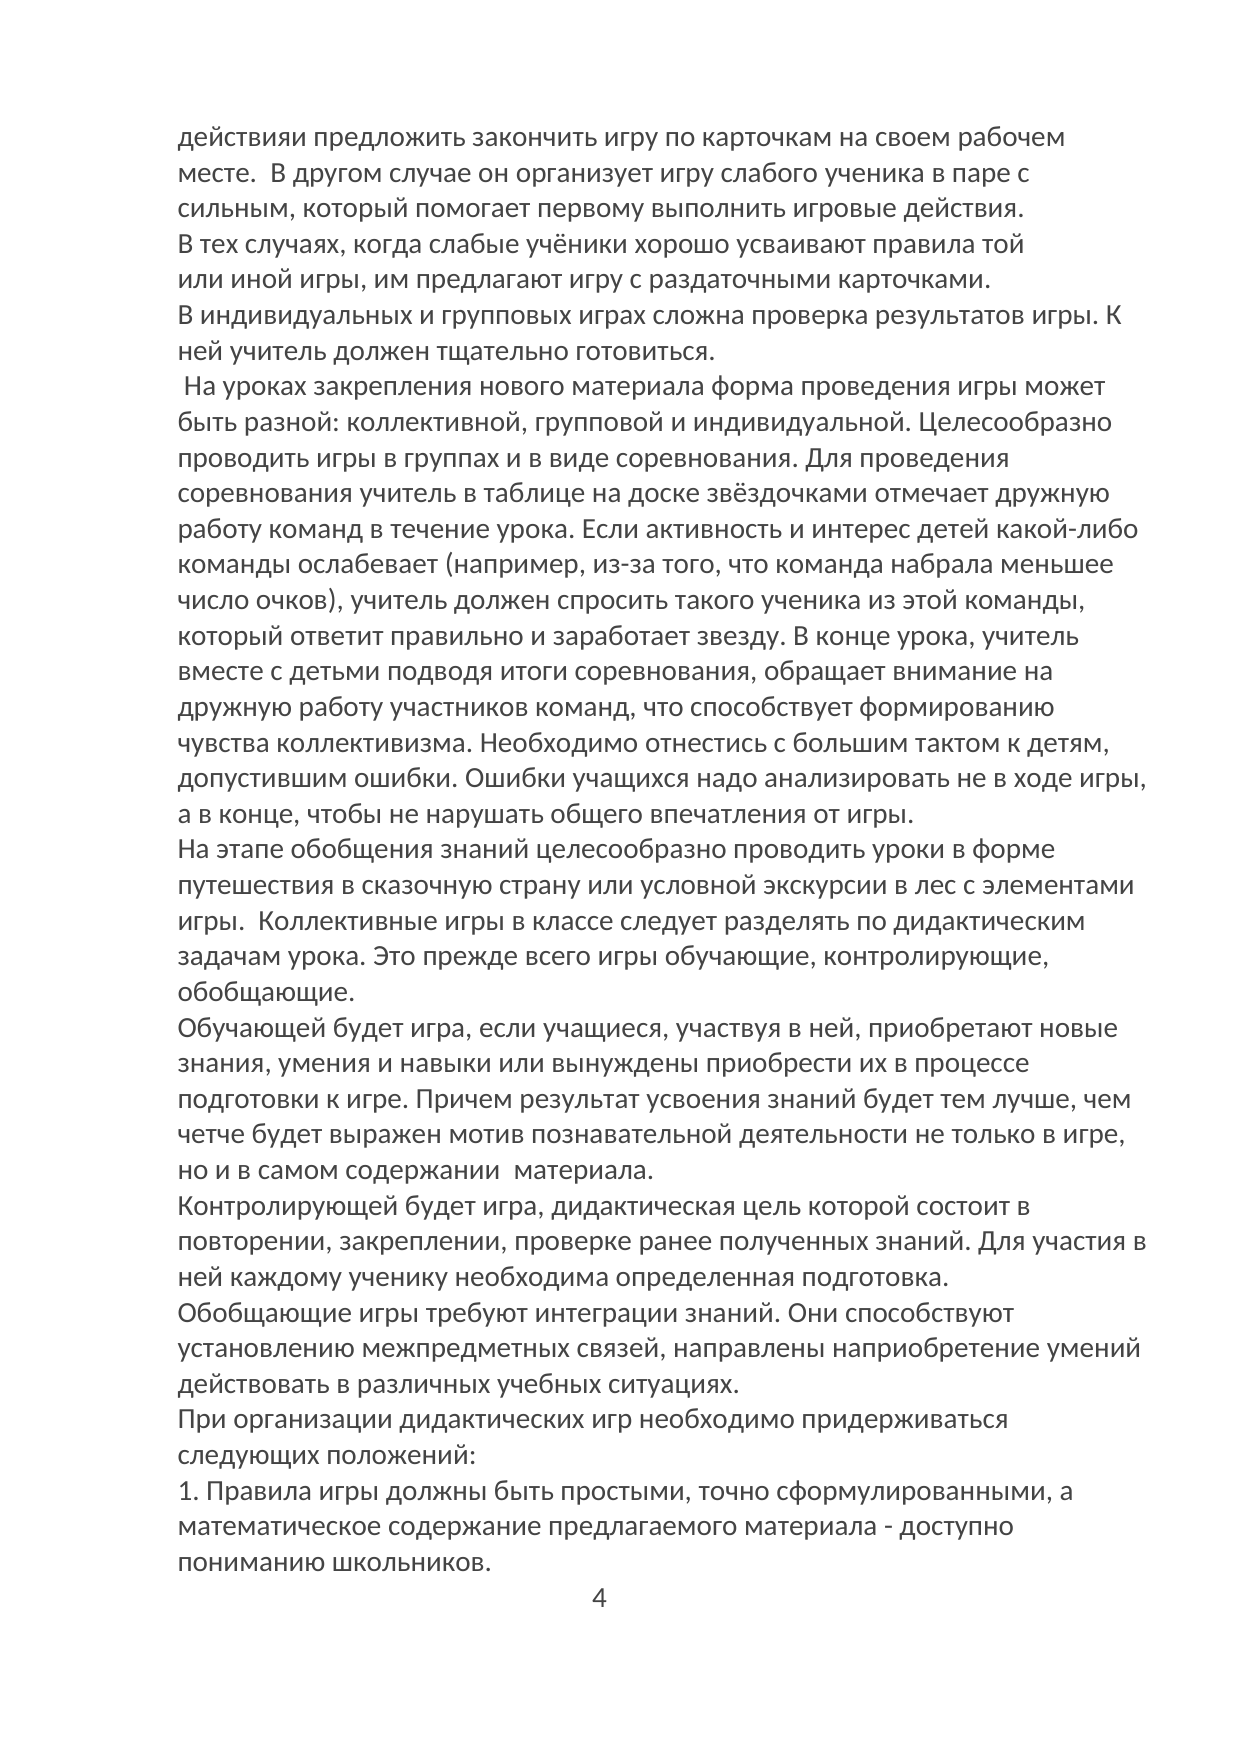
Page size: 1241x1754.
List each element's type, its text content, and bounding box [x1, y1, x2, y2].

text 4 [177, 1579, 1152, 1614]
text При организации дидактических игр необходимо придерживаться следующих положений: [177, 1401, 1152, 1472]
text В тех случаях, когда слабые учёники хорошо усваивают правила той [177, 225, 1152, 261]
text 1. Правила игры должны быть простыми, точно сформулированными, а математическое содержание предлагаемого материала - доступно пониманию школьников. [177, 1472, 1152, 1579]
text действияи предложить закончить игру по карточкам на своем рабочем месте. В другом случае он организует игру слабого ученика в паре с сильным, который помогает первому выполнить игровые действия. [177, 118, 1152, 225]
text Обучающей будет игра, если учащиеся, участвуя в ней, приобретают новые знания, умения и навыки или вынуждены приобрести их в процессе подготовки к игре. Причем результат усвоения знаний будет тем лучше, чем четче будет выражен мотив познавательной деятельности не только в игре, но и в самом содержании материала. [177, 1009, 1152, 1187]
text На этапе обобщения знаний целесообразно проводить уроки в форме путешествия в сказочную страну или условной экскурсии в лес с элементами игры. Коллективные игры в классе следует разделять по дидактическим задачам урока. Это прежде всего игры обучающие, контролирующие, обобщающие. [177, 831, 1152, 1009]
text На уроках закрепления нового материала форма проведения игры может быть разной: коллективной, групповой и индивидуальной. Целесообразно проводить игры в группах и в виде соревнования. Для проведения соревнования учитель в таблице на доске звёздочками отмечает дружную работу команд в течение урока. Если активность и интерес детей какой-либо команды ослабевает (например, из-за того, что команда набрала меньшее число очков), учитель должен спросить такого ученика из этой команды, который ответит правильно и заработает звезду. В конце урока, учитель вместе с детьми подводя итоги соревнования, обращает внимание на дружную работу участников команд, что способствует формированию чувства коллективизма. Необходимо отнестись с большим тактом к детям, допустившим ошибки. Ошибки учащихся надо анализировать не в ходе игры, а в конце, чтобы не нарушать общего впечатления от игры. [177, 367, 1152, 831]
text Обобщающие игры требуют интеграции знаний. Они способствуют установлению межпредметных связей, направлены наприобретение умений действовать в различных учебных ситуациях. [177, 1294, 1152, 1401]
text В индивидуальных и групповых играх сложна проверка результатов игры. К ней учитель должен тщательно готовиться. [177, 296, 1152, 367]
text Контролирующей будет игра, дидактическая цель которой состоит в повторении, закреплении, проверке ранее полученных знаний. Для участия в ней каждому ученику необходима определенная подготовка. [177, 1187, 1152, 1294]
text или иной игры, им предлагают игру с раздаточными карточками. [177, 261, 1152, 296]
